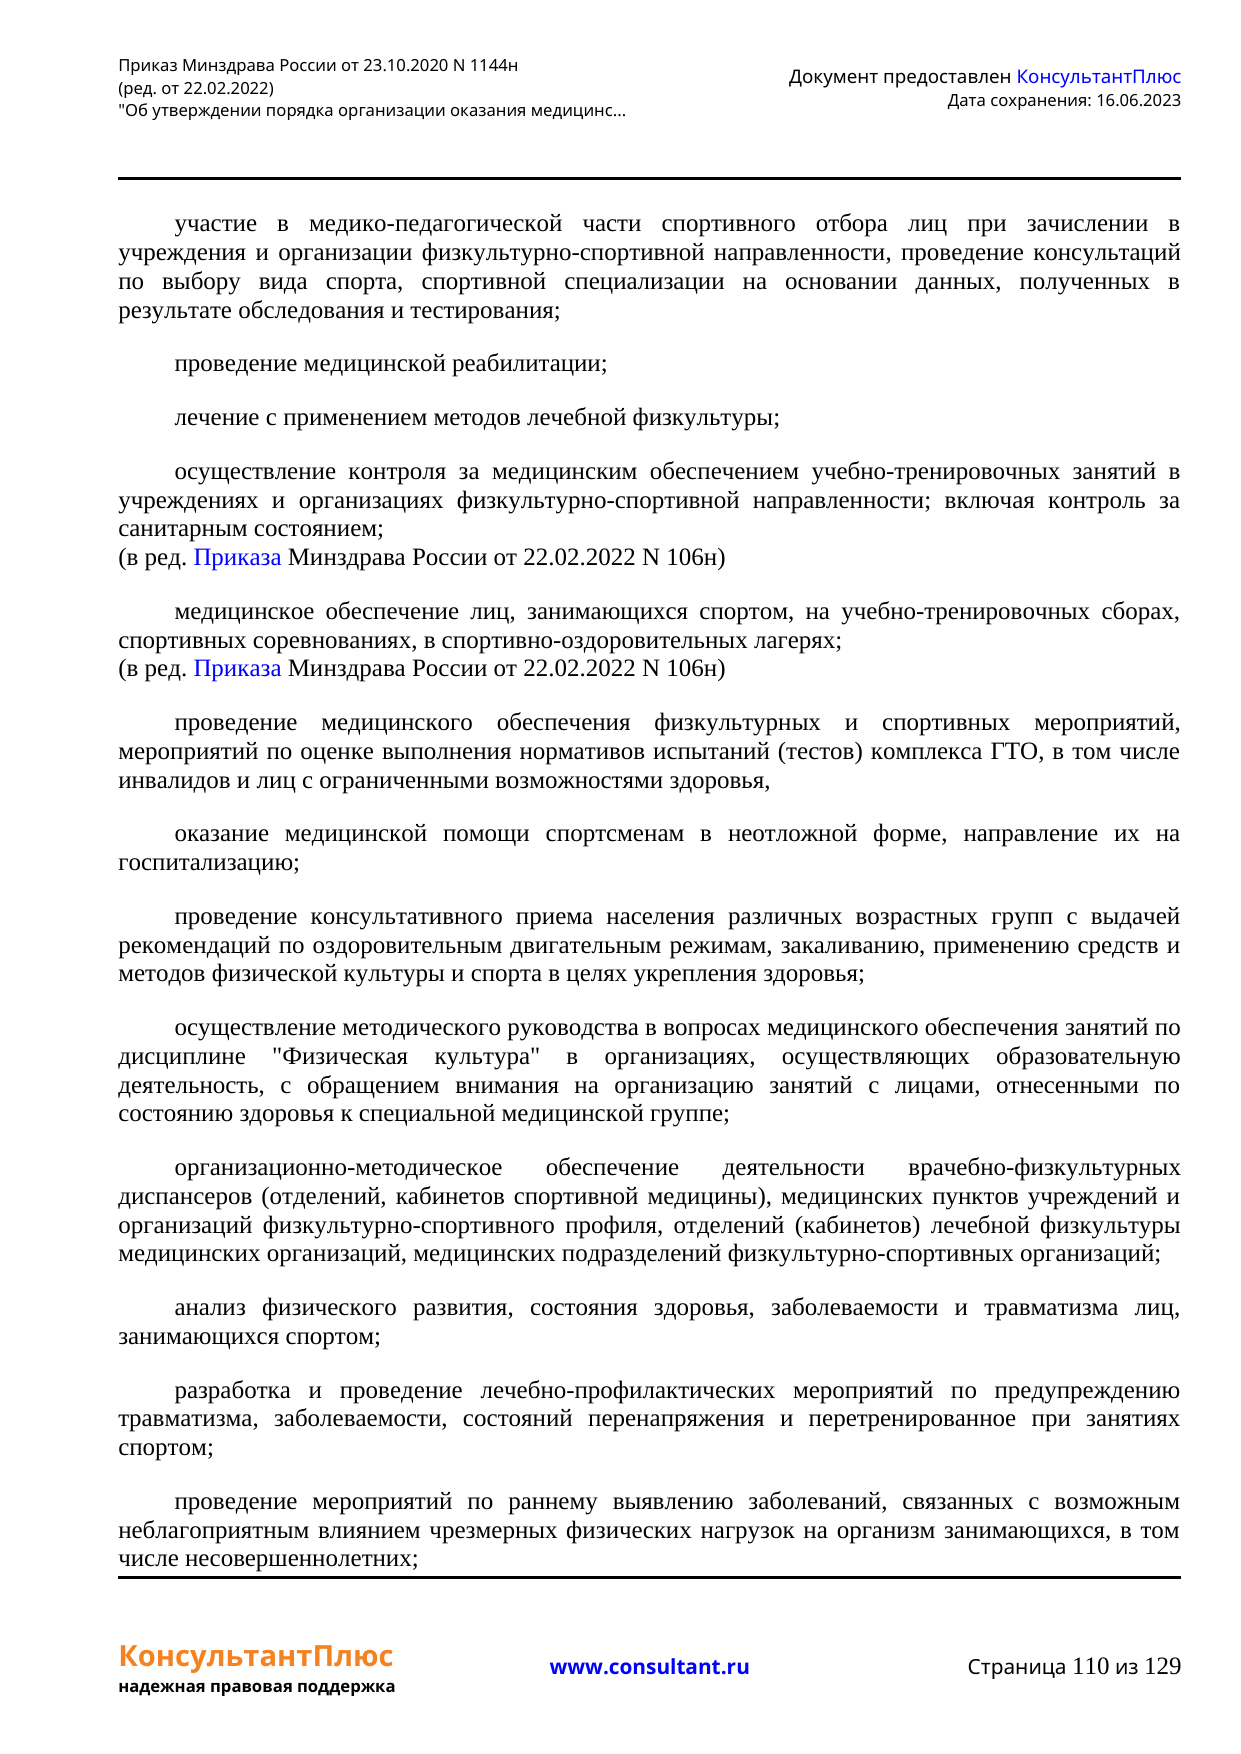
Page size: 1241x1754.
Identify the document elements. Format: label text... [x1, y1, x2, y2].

text проведение медицинской реабилитации; [118, 348, 1181, 377]
text разработка и проведение лечебно-профилактических мероприятий по предупреждению травматизма, заболеваемости, состояний перенапряжения и перетренированное при занятиях спортом; [118, 1375, 1181, 1461]
text проведение мероприятий по раннему выявлению заболеваний, связанных с возможным неблагоприятным влиянием чрезмерных физических нагрузок на организм занимающихся, в том числе несовершеннолетних; [118, 1486, 1181, 1572]
text лечение с применением методов лечебной физкультуры; [118, 402, 1181, 431]
text участие в медико-педагогической части спортивного отбора лиц при зачислении в учреждения и организации физкультурно-спортивной направленности, проведение консультаций по выбору вида спорта, спортивной специализации на основании данных, полученных в результате обследования и тестирования; [118, 208, 1181, 323]
text проведение медицинского обеспечения физкультурных и спортивных мероприятий, мероприятий по оценке выполнения нормативов испытаний (тестов) комплекса ГТО, в том числе инвалидов и лиц с ограниченными возможностями здоровья, [118, 707, 1181, 793]
text (в ред. Приказа Минздрава России от 22.02.2022 N 106н) [118, 653, 1181, 682]
text медицинское обеспечение лиц, занимающихся спортом, на учебно-тренировочных сборах, спортивных соревнованиях, в спортивно-оздоровительных лагерях; [118, 596, 1181, 653]
text организационно-методическое обеспечение деятельности врачебно-физкультурных диспансеров (отделений, кабинетов спортивной медицины), медицинских пунктов учреждений и организаций физкультурно-спортивного профиля, отделений (кабинетов) лечебной физкультуры медицинских организаций, медицинских подразделений физкультурно-спортивных организаций; [118, 1152, 1181, 1267]
text оказание медицинской помощи спортсменам в неотложной форме, направление их на госпитализацию; [118, 818, 1181, 876]
text (в ред. Приказа Минздрава России от 22.02.2022 N 106н) [118, 542, 1181, 571]
text анализ физического развития, состояния здоровья, заболеваемости и травматизма лиц, занимающихся спортом; [118, 1292, 1181, 1350]
text осуществление контроля за медицинским обеспечением учебно-тренировочных занятий в учреждениях и организациях физкультурно-спортивной направленности; включая контроль за санитарным состоянием; [118, 456, 1181, 542]
text осуществление методического руководства в вопросах медицинского обеспечения занятий по дисциплине "Физическая культура" в организациях, осуществляющих образовательную деятельность, с обращением внимания на организацию занятий с лицами, отнесенными по состоянию здоровья к специальной медицинской группе; [118, 1012, 1181, 1127]
text проведение консультативного приема населения различных возрастных групп с выдачей рекомендаций по оздоровительным двигательным режимам, закаливанию, применению средств и методов физической культуры и спорта в целях укрепления здоровья; [118, 901, 1181, 987]
